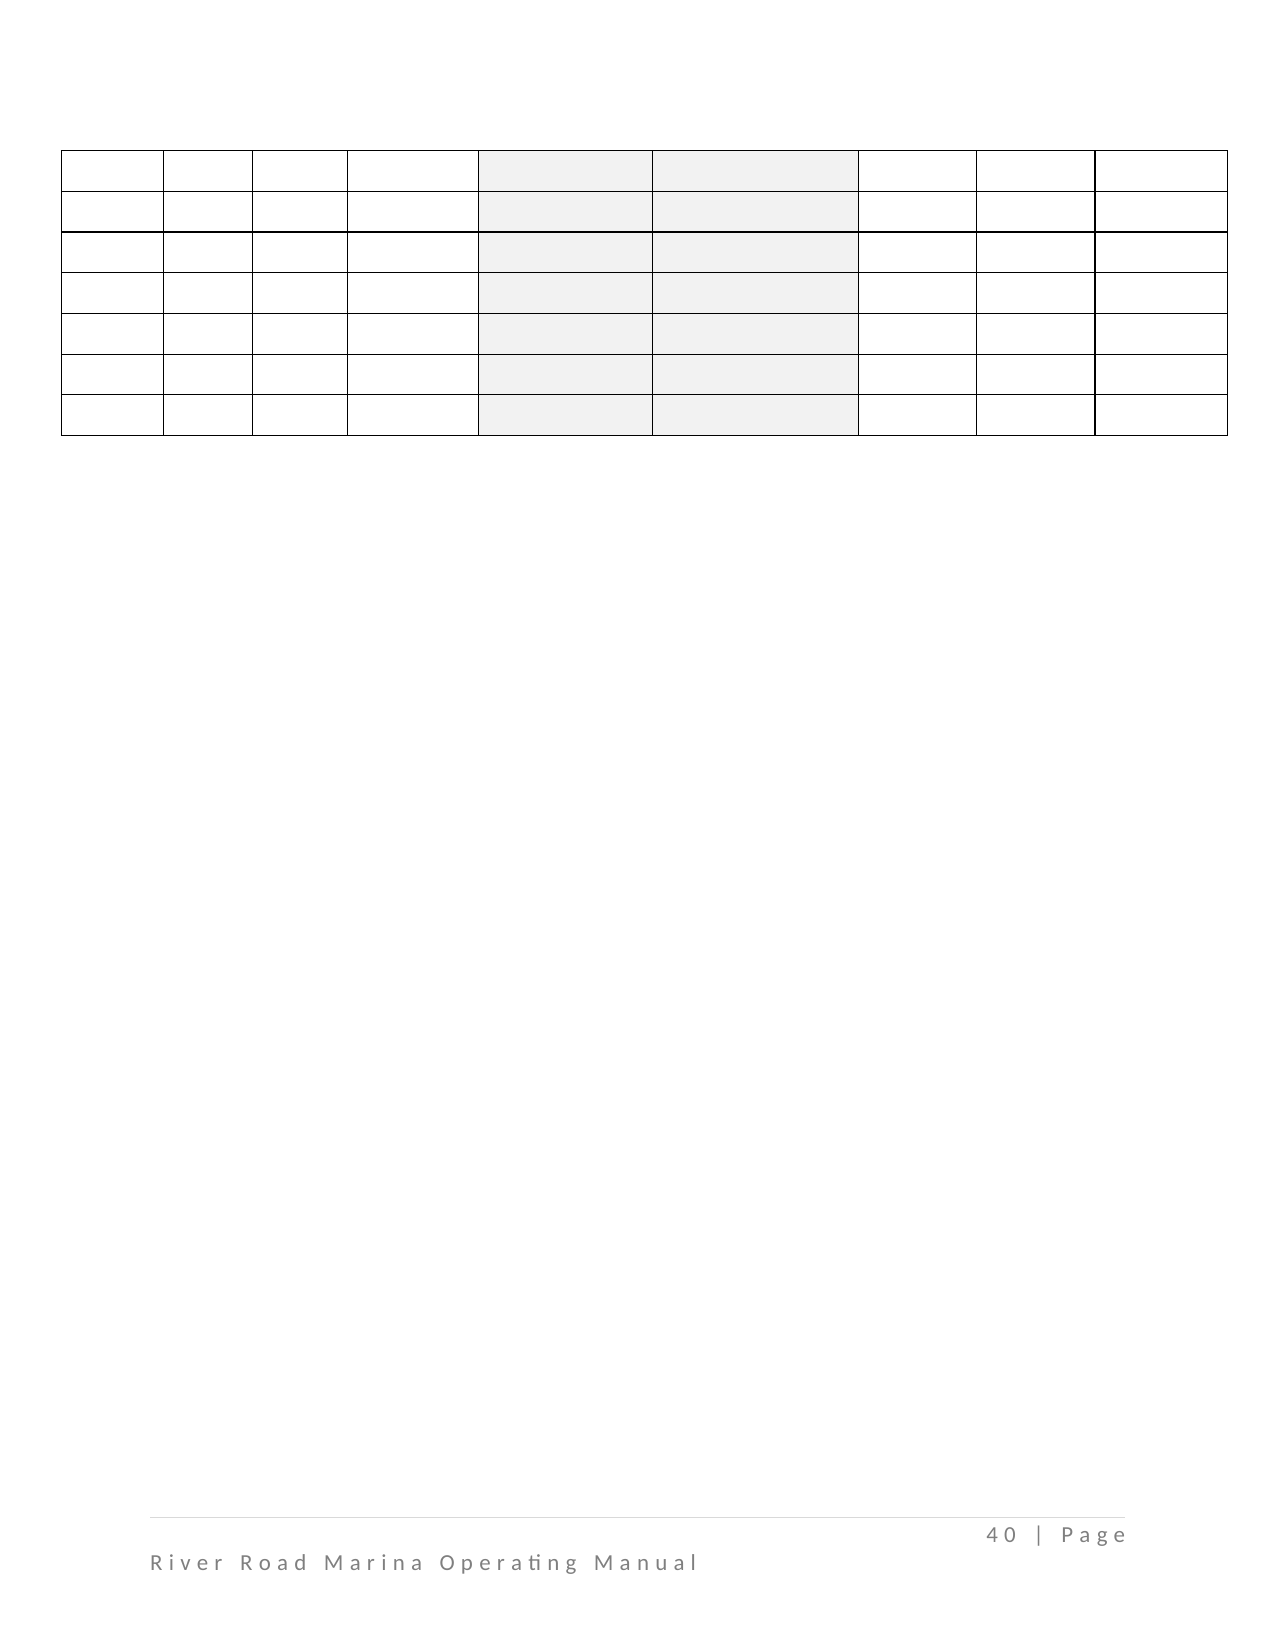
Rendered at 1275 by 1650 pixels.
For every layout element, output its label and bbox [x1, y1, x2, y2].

table_cell [859, 151, 976, 191]
table_cell [859, 273, 976, 313]
table_cell [348, 151, 478, 191]
table_cell [62, 355, 163, 394]
table_cell [859, 395, 976, 435]
table_cell [164, 233, 252, 272]
table_cell [164, 192, 252, 231]
table_cell [1096, 395, 1227, 435]
table_cell [62, 233, 163, 272]
table_cell [253, 192, 347, 231]
table_cell [479, 233, 652, 272]
table_cell [1096, 233, 1227, 272]
table_cell [977, 151, 1094, 191]
table_cell [653, 273, 858, 313]
table_cell [479, 273, 652, 313]
table_cell [253, 355, 347, 394]
table_cell [859, 314, 976, 354]
table_cell [653, 192, 858, 231]
table_cell [348, 192, 478, 231]
table_cell [1096, 273, 1227, 313]
table_cell [653, 355, 858, 394]
table_cell [62, 273, 163, 313]
table_cell [479, 395, 652, 435]
table_cell [859, 233, 976, 272]
table_cell [253, 151, 347, 191]
table_cell [977, 233, 1094, 272]
table_cell [653, 395, 858, 435]
table_cell [859, 355, 976, 394]
table_cell [348, 355, 478, 394]
table_cell [479, 314, 652, 354]
table_cell [62, 314, 163, 354]
table_cell [977, 314, 1094, 354]
table_cell [62, 395, 163, 435]
table_cell [479, 192, 652, 231]
table_cell [348, 395, 478, 435]
table_cell [977, 192, 1094, 231]
table_cell [653, 314, 858, 354]
table_cell [653, 151, 858, 191]
table_cell [164, 355, 252, 394]
table_cell [1096, 355, 1227, 394]
table_cell [164, 151, 252, 191]
table_cell [1096, 314, 1227, 354]
table_cell [859, 192, 976, 231]
table_cell [348, 233, 478, 272]
table_cell [164, 395, 252, 435]
table_cell [348, 314, 478, 354]
table_cell [653, 233, 858, 272]
table_cell [1096, 151, 1227, 191]
table_cell [1096, 192, 1227, 231]
table_cell [479, 355, 652, 394]
table_cell [348, 273, 478, 313]
table_cell [62, 151, 163, 191]
table_cell [164, 273, 252, 313]
table_cell [253, 314, 347, 354]
table_cell [977, 395, 1094, 435]
table_cell [164, 314, 252, 354]
table_cell [253, 395, 347, 435]
table_cell [977, 273, 1094, 313]
table_cell [62, 192, 163, 231]
table_cell [253, 273, 347, 313]
table_cell [253, 233, 347, 272]
table_cell [479, 151, 652, 191]
table_cell [977, 355, 1094, 394]
